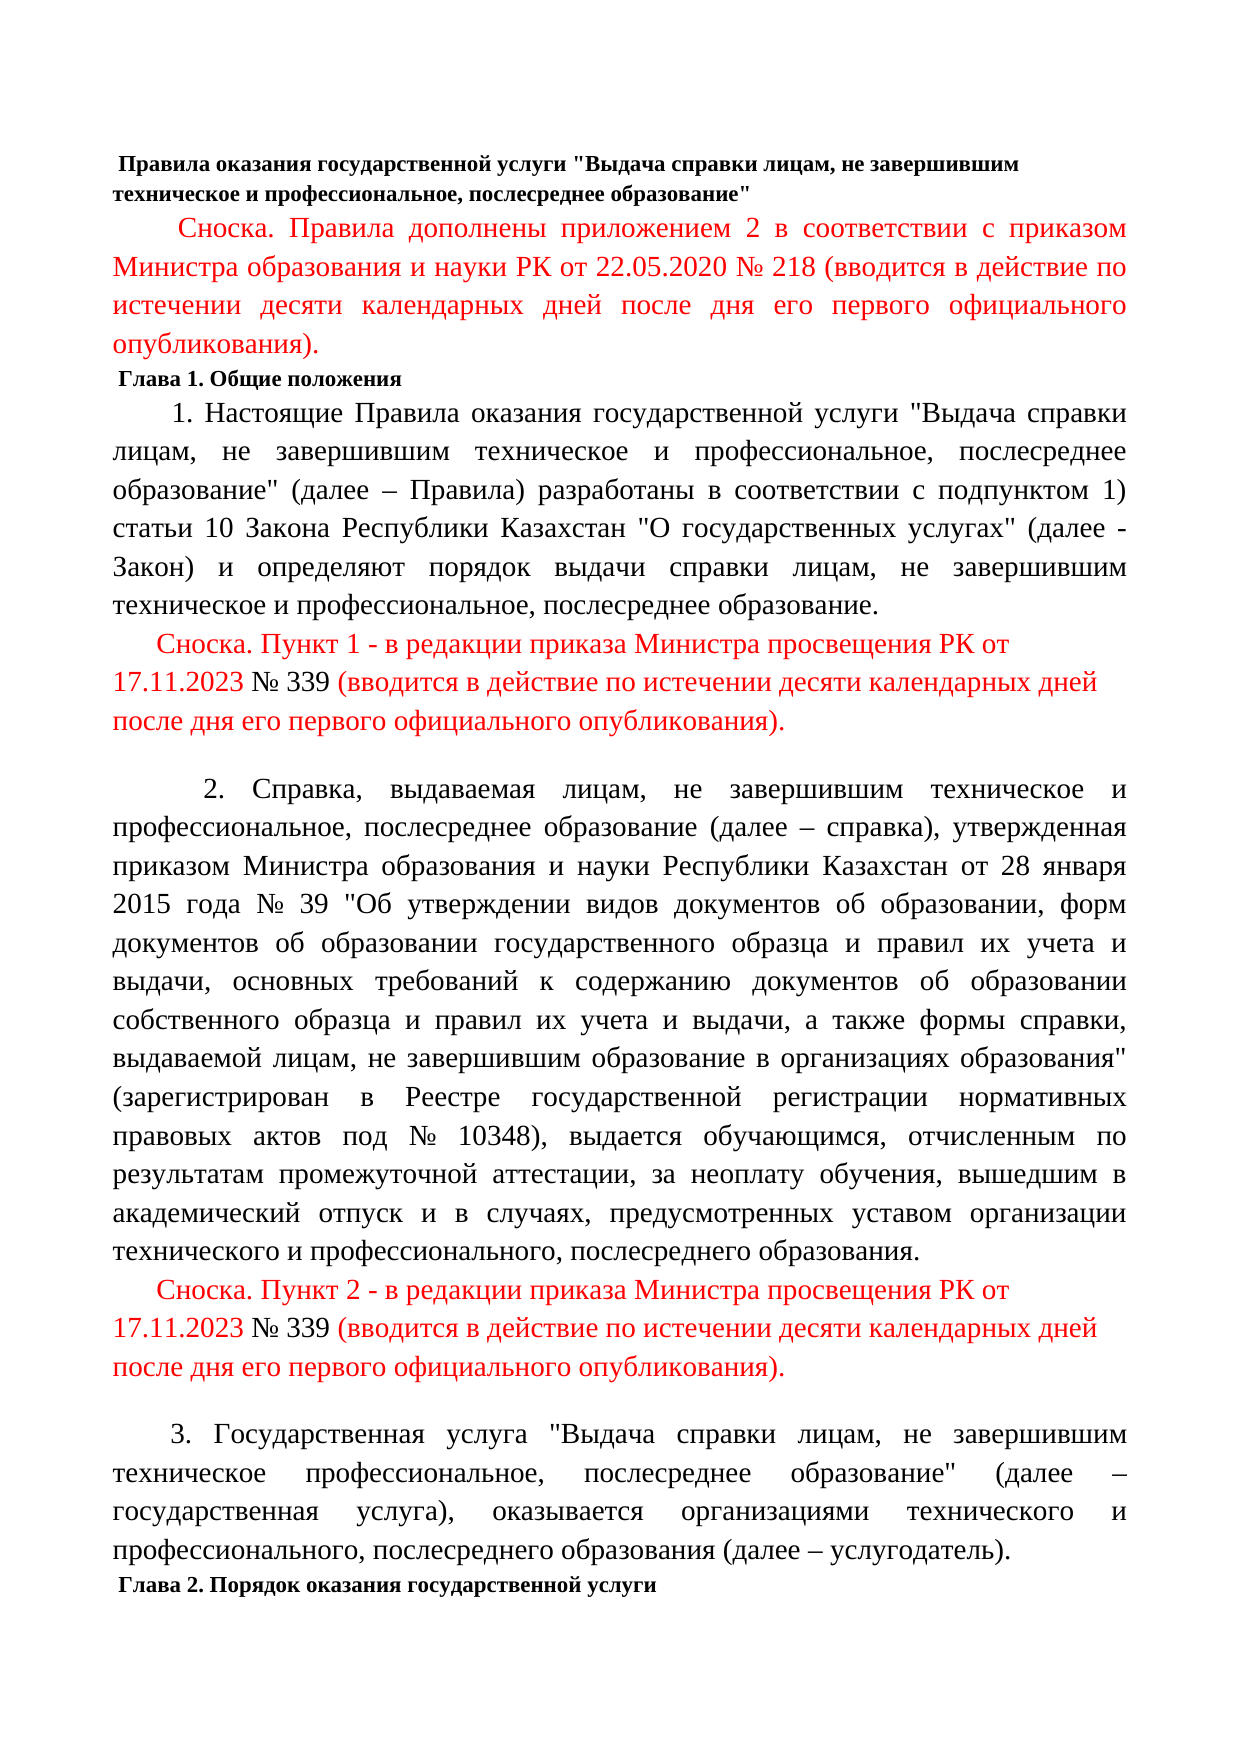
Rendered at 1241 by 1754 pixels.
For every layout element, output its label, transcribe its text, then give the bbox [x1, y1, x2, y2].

text 2. Справка, выдаваемая лицам, не завершившим техническое и профессиональное, послесреднее образование (далее – справка), утвержденная приказом Министра образования и науки Республики Казахстан от 28 января 2015 года № 39 "Об утверждении видов документов об образовании, форм документов об образовании государственного образца и правил их учета и выдачи, основных требований к содержанию документов об образовании собственного образца и правил их учета и выдачи, а также формы справки, выдаваемой лицам, не завершившим образование в организациях образования" (зарегистрирован в Реестре государственной регистрации нормативных правовых актов под № 10348), выдается обучающимся, отчисленным по результатам промежуточной аттестации, за неоплату обучения, вышедшим в академический отпуск и в случаях, предусмотренных уставом организации технического и профессионального, послесреднего образования. [112, 771, 1128, 1267]
text Сноска. Пункт 2 - в редакции приказа Министра просвещения РК от 17.11.2023 № 339 (вводится в действие по истечении десяти календарных дней после дня его первого официального опубликования). [112, 1272, 1128, 1413]
text Сноска. Правила дополнены приложением 2 в соответствии с приказом Министра образования и науки РК от 22.05.2020 № 218 (вводится в действие по истечении десяти календарных дней после дня его первого официального опубликования). [112, 210, 1128, 359]
text Правила оказания государственной услуги "Выдача справки лицам, не завершившим техническое и профессиональное, послесреднее образование" [112, 150, 1128, 207]
text 3. Государственная услуга "Выдача справки лицам, не завершившим техническое профессиональное, послесреднее образование" (далее – государственная услуга), оказывается организациями технического и профессионального, послесреднего образования (далее – услугодатель). [112, 1416, 1128, 1566]
text Глава 1. Общие положения [112, 364, 1128, 391]
text Глава 2. Порядок оказания государственной услуги [112, 1571, 1128, 1597]
text Сноска. Пункт 1 - в редакции приказа Министра просвещения РК от 17.11.2023 № 339 (вводится в действие по истечении десяти календарных дней после дня его первого официального опубликования). [112, 626, 1128, 767]
text 1. Настоящие Правила оказания государственной услуги "Выдача справки лицам, не завершившим техническое и профессиональное, послесреднее образование" (далее – Правила) разработаны в соответствии с подпунктом 1) статьи 10 Закона Республики Казахстан "О государственных услугах" (далее - Закон) и определяют порядок выдачи справки лицам, не завершившим техническое и профессиональное, послесреднее образование. [112, 395, 1128, 621]
